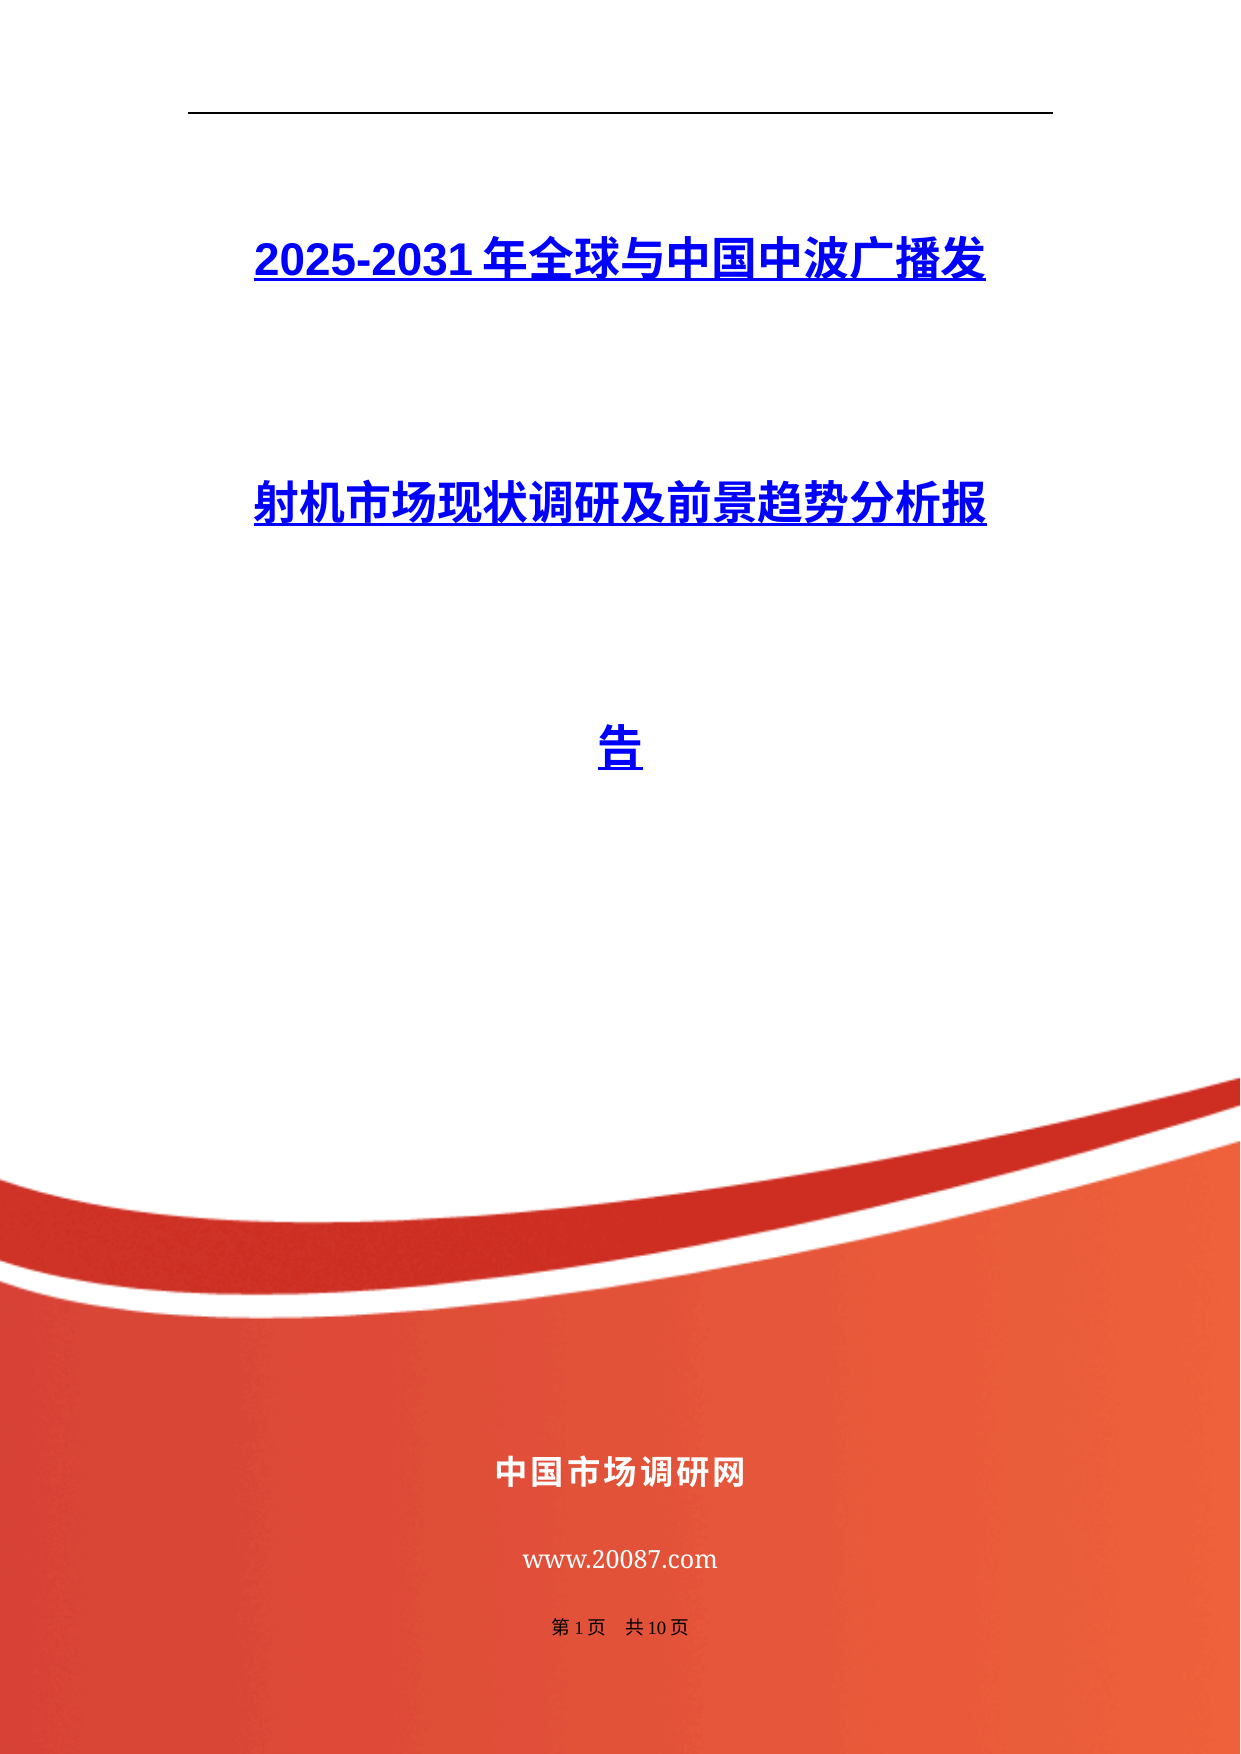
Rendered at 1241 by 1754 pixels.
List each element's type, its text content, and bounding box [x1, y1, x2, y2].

text www.20087.com [187, 1526, 1053, 1591]
subtitle 中国市场调研网 [187, 1437, 1053, 1502]
table_header 2025-2031年全球与中国中波广播发射机市场现状调研及前景趋势分析报告 [188, 207, 1053, 871]
picture [0, 1006, 1241, 1754]
